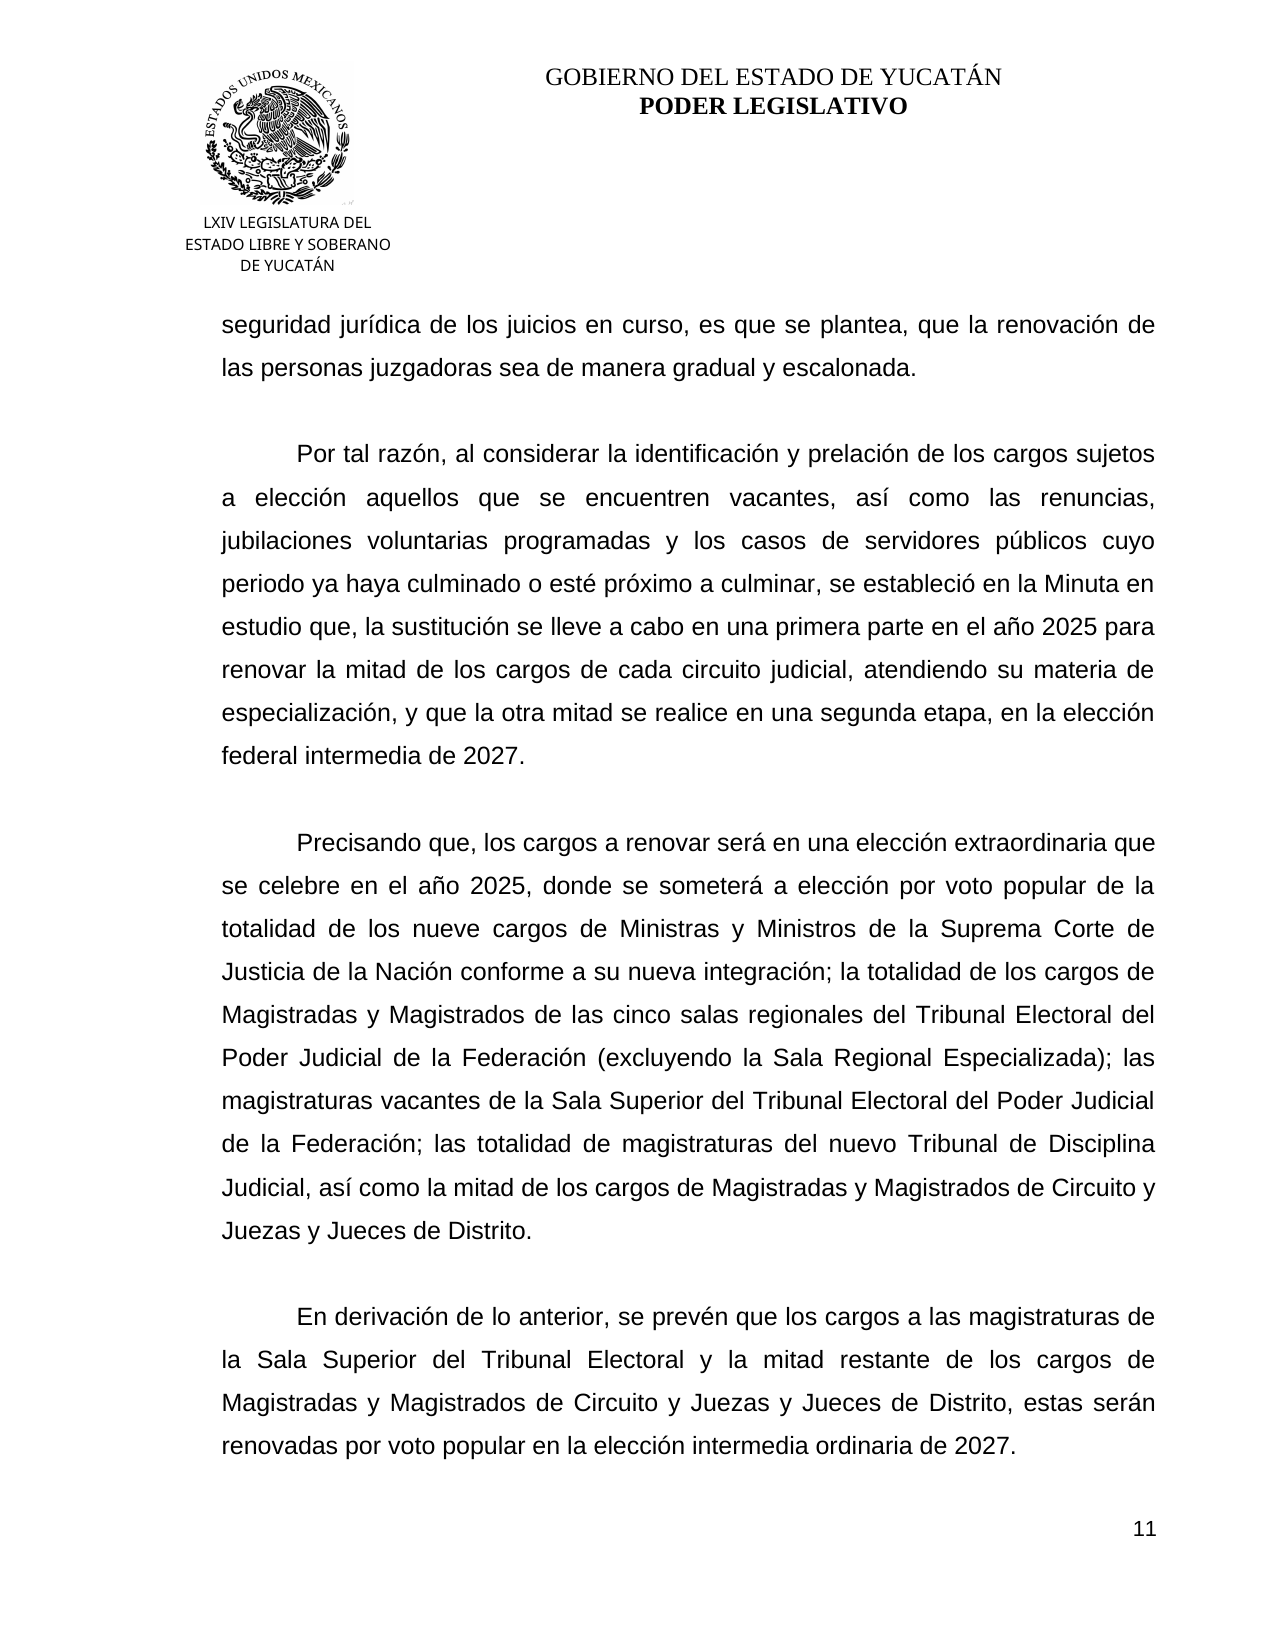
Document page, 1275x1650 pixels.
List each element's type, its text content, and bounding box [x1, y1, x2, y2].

text En derivación de lo anterior, se prevén que los cargos a las magistraturas de la Sala Superior del Tribunal Electoral y la mitad restante de los cargos de Magistradas y Magistrados de Circuito y Juezas y Jueces de Distrito, estas serán renovadas por voto popular en la elección intermedia ordinaria de 2027. [221, 1302, 1157, 1460]
picture [200, 61, 354, 204]
text Por tal razón, al considerar la identificación y prelación de los cargos sujetos a elección aquellos que se encuentren vacantes, así como las renuncias, jubilaciones voluntarias programadas y los casos de servidores públicos cuyo periodo ya haya culminado o esté próximo a culminar, se estableció en la Minuta en estudio que, la sustitución se lleve a cabo en una primera parte en el año 2025 para renovar la mitad de los cargos de cada circuito judicial, atendiendo su materia de especialización, y que la otra mitad se realice en una segunda etapa, en la elección federal intermedia de 2027. [221, 439, 1157, 770]
text Precisando que, los cargos a renovar será en una elección extraordinaria que se celebre en el año 2025, donde se someterá a elección por voto popular de la totalidad de los nueve cargos de Ministras y Ministros de la Suprema Corte de Justicia de la Nación conforme a su nueva integración; la totalidad de los cargos de Magistradas y Magistrados de las cinco salas regionales del Tribunal Electoral del Poder Judicial de la Federación (excluyendo la Sala Regional Especializada); las magistraturas vacantes de la Sala Superior del Tribunal Electoral del Poder Judicial de la Federación; las totalidad de magistraturas del nuevo Tribunal de Disciplina Judicial, así como la mitad de los cargos de Magistradas y Magistrados de Circuito y Juezas y Jueces de Distrito. [221, 828, 1157, 1244]
